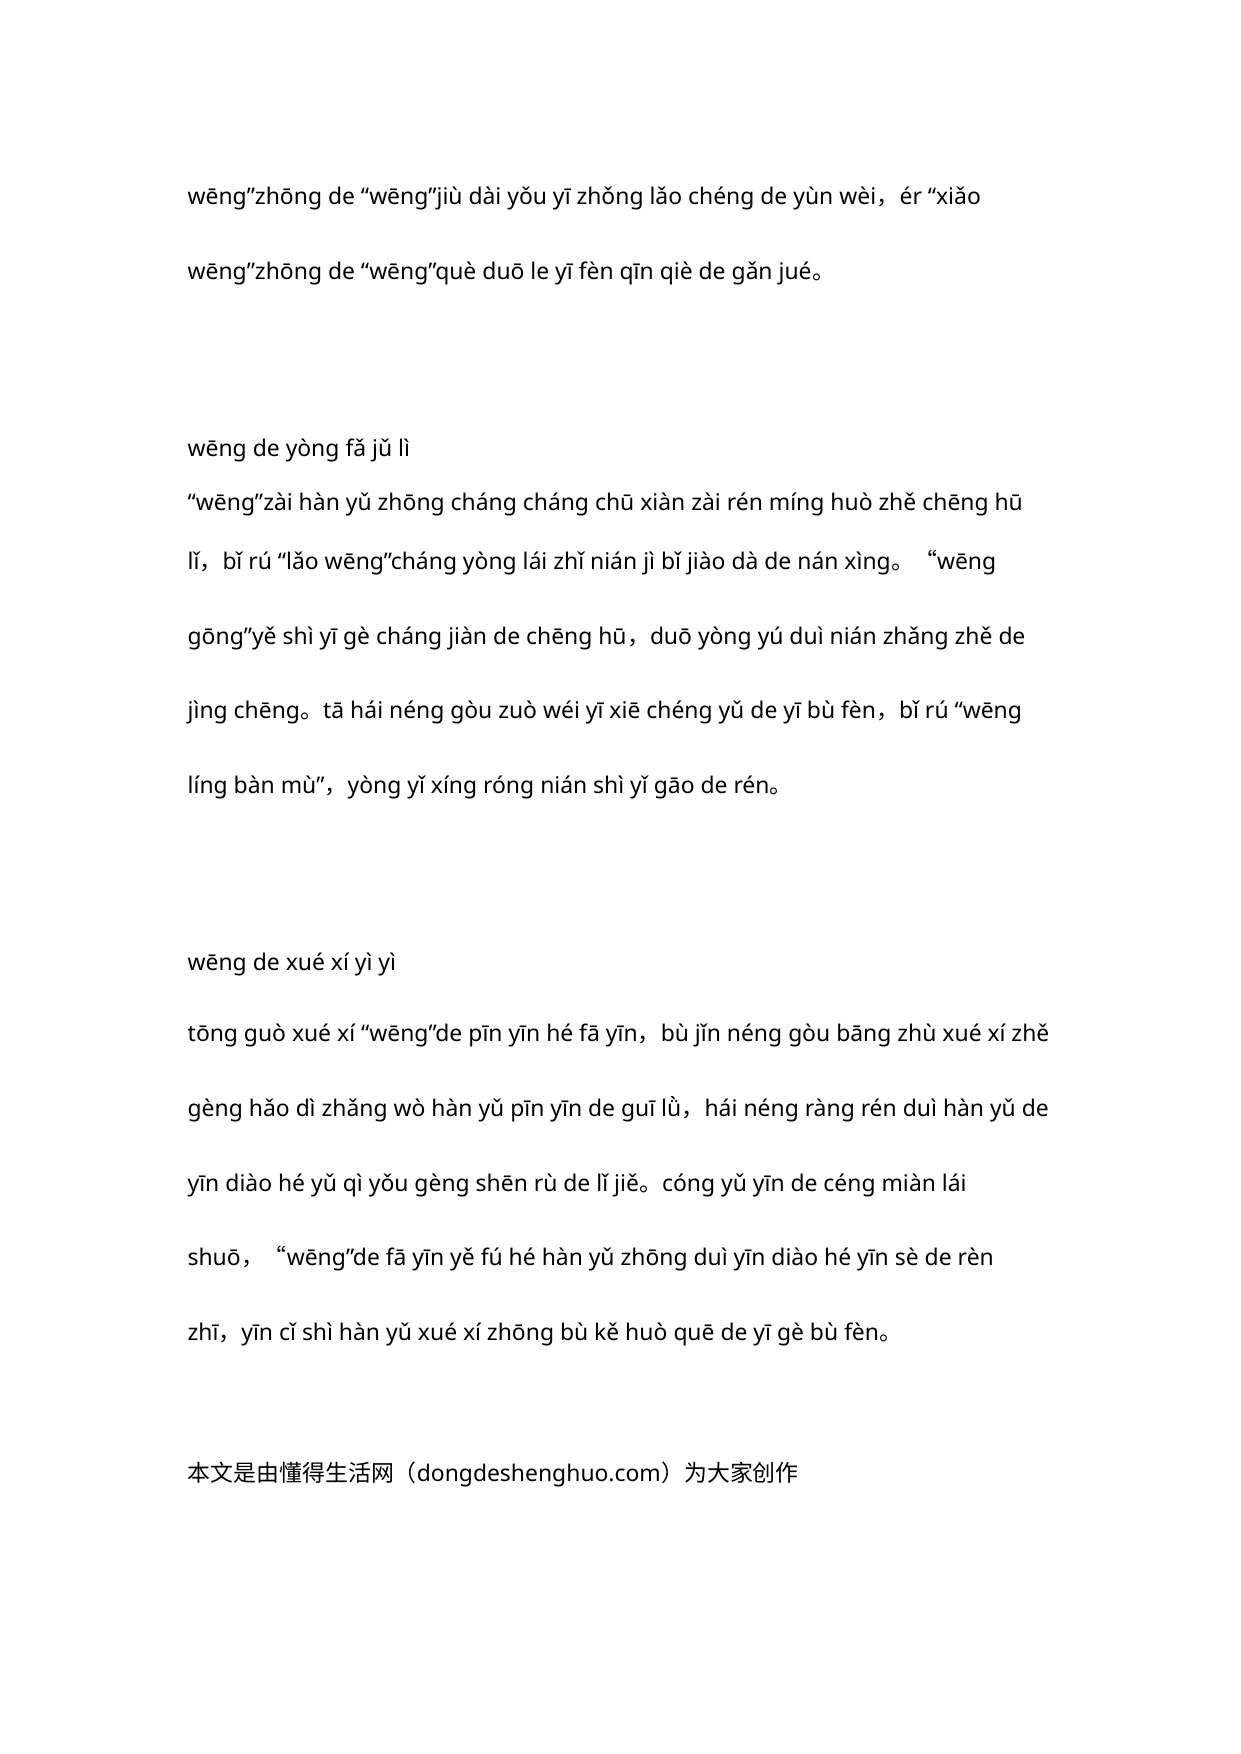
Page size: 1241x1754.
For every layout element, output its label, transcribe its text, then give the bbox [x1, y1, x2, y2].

text 本文是由懂得生活网（dongdeshenghuo.com）为大家创作 [187, 1439, 1053, 1504]
text “wēng”zài hàn yǔ zhōng cháng cháng chū xiàn zài rén míng huò zhě chēng hū lǐ，bǐ rú “lǎo wēng”cháng yòng lái zhǐ nián jì bǐ jiào dà de nán xìng。“wēng gōng”yě shì yī gè cháng jiàn de chēng hū，duō yòng yú duì nián zhǎng zhě de jìng chēng。tā hái néng gòu zuò wéi yī xiē chéng yǔ de yī bù fèn，bǐ rú “wēng líng bàn mù”，yòng yǐ xíng róng nián shì yǐ gāo de rén。 [187, 485, 1053, 816]
text wēng de yòng fǎ jǔ lì [187, 431, 1053, 463]
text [187, 162, 1053, 302]
text tōng guò xué xí “wēng”de pīn yīn hé fā yīn，bù jǐn néng gòu bāng zhù xué xí zhě gèng hǎo dì zhǎng wò hàn yǔ pīn yīn de guī lǜ，hái néng ràng rén duì hàn yǔ de yīn diào hé yǔ qì yǒu gèng shēn rù de lǐ jiě。cóng yǔ yīn de céng miàn lái shuō，“wēng”de fā yīn yě fú hé hàn yǔ zhōng duì yīn diào hé yīn sè de rèn zhī，yīn cǐ shì hàn yǔ xué xí zhōng bù kě huò quē de yī gè bù fèn。 [187, 999, 1053, 1363]
text wēng de xué xí yì yì [187, 946, 1053, 978]
